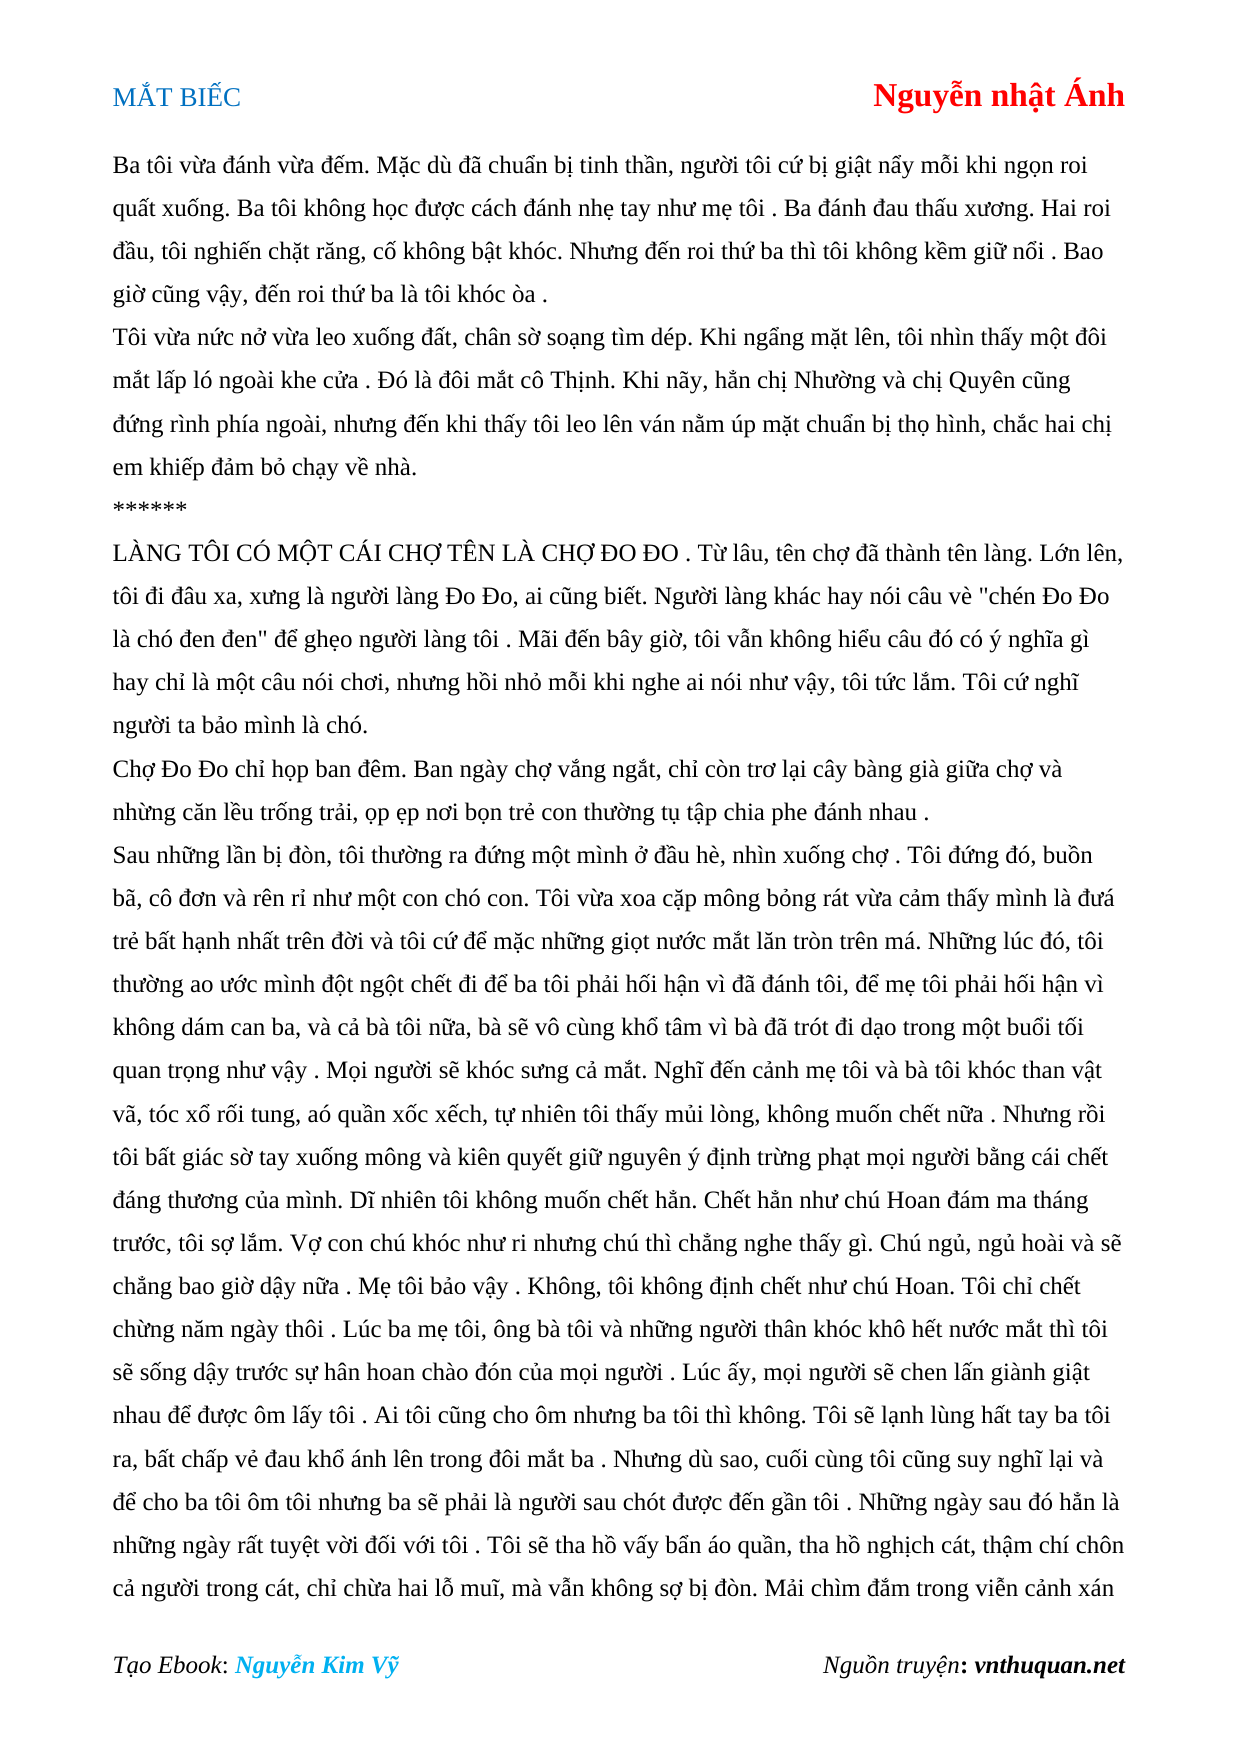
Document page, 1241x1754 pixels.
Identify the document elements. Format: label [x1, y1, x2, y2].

text [112, 150, 1128, 1602]
